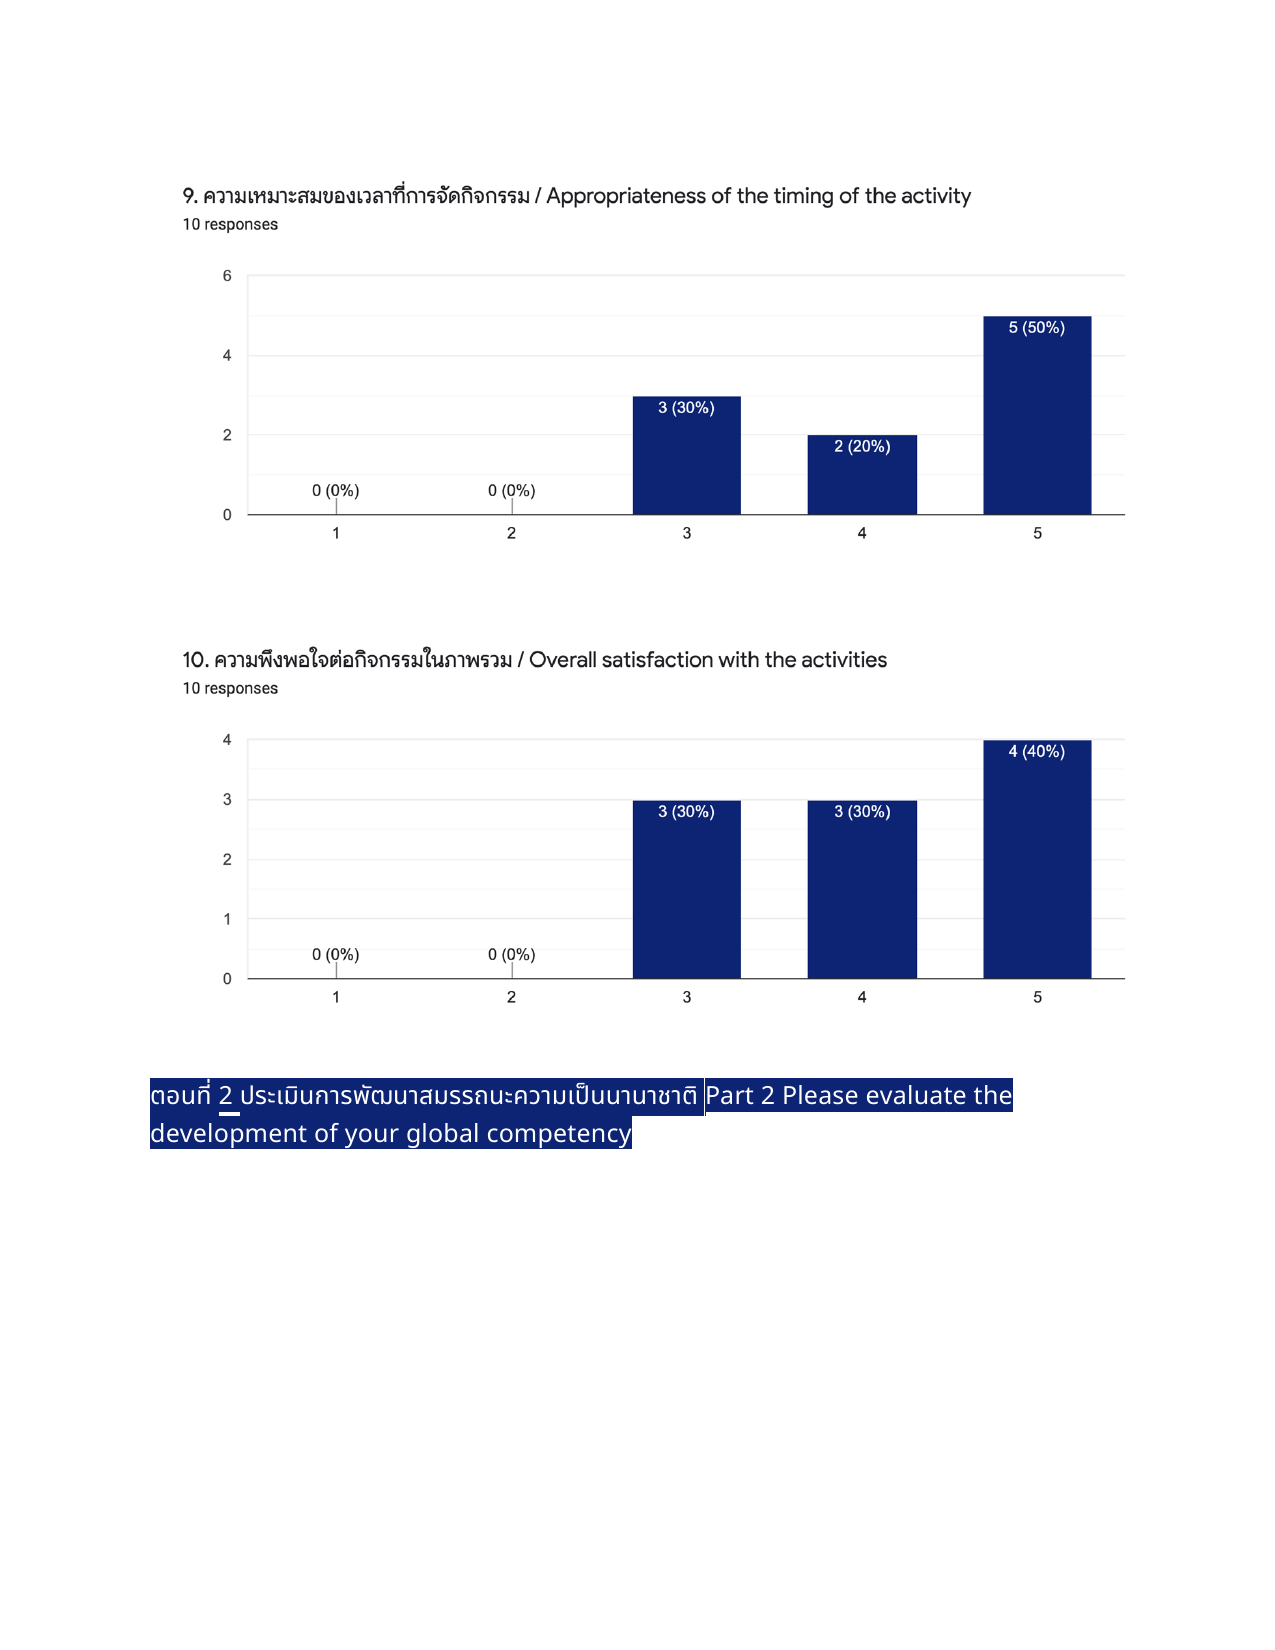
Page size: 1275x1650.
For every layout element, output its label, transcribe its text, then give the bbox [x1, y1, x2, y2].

text ตอนที่ 2 ประเมินการพัฒนาสมรรถนะความเป็นนานาชาติ Part 2 Please evaluate the development of your global competency [632, 1078, 1125, 1149]
picture [150, 150, 1125, 1078]
